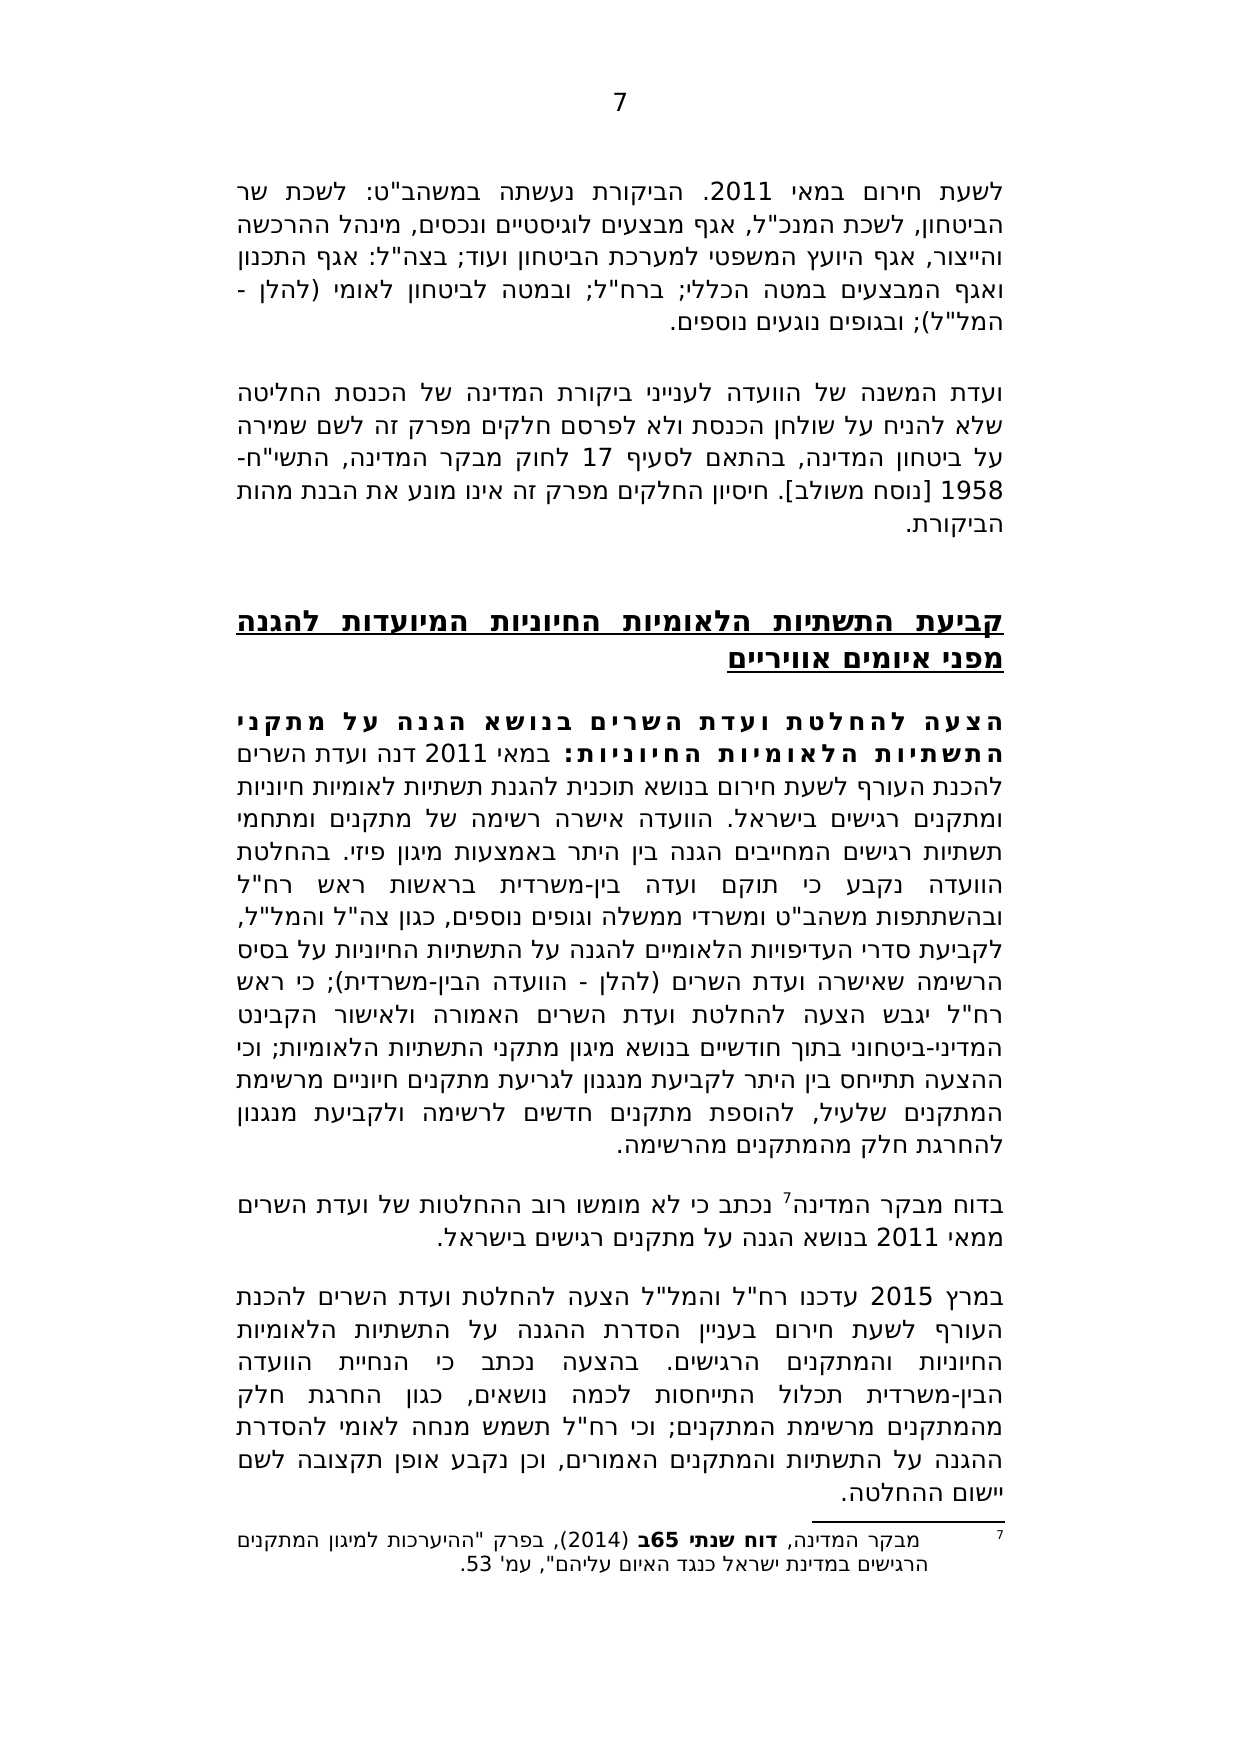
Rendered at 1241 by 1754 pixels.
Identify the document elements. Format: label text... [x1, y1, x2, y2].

subtitle קביעת התשתיות הלאומיות החיוניות המיועדות להגנה מפני איומים אוויריים [236, 604, 1004, 633]
text במרץ 2015 עדכנו רח"ל והמל"ל הצעה להחלטת ועדת השרים להכנת העורף לשעת חירום בעניין הסדרת ההגנה על התשתיות הלאומיות החיוניות והמתקנים הרגישים. בהצעה נכתב כי הנחיית הוועדה הבין-משרדית תכלול התייחסות לכמה נושאים, כגון החרגת חלק מהמתקנים מרשימת המתקנים; וכי רח"ל תשמש מנחה לאומי להסדרת ההגנה על התשתיות והמתקנים האמורים, וכן נקבע אופן תקצובה לשם יישום ההחלטה. [236, 1282, 1004, 1507]
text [236, 177, 1004, 337]
text ועדת המשנה של הוועדה לענייני ביקורת המדינה של הכנסת החליטה שלא להניח על שולחן הכנסת ולא לפרסם חלקים מפרק זה לשם שמירה על ביטחון המדינה, בהתאם לסעיף 17 לחוק מבקר המדינה, התשי"ח-1958 [נוסח משולב]. חיסיון החלקים מפרק זה אינו מונע את הבנת מהות הביקורת. [236, 378, 1004, 538]
subtitle קביעת התשתיות הלאומיות החיוניות המיועדות להגנה מפני איומים אוויריים [236, 635, 1004, 676]
text בדוח מבקר המדינה נכתב כי לא מומשו רוב ההחלטות של ועדת השרים ממאי 2011 בנושא הגנה על מתקנים רגישים בישראל. [236, 1190, 1004, 1252]
text הצעה להחלטת ועדת השרים בנושא הגנה על מתקני התשתיות הלאומיות החיוניות: במאי 2011 דנה ועדת השרים להכנת העורף לשעת חירום בנושא תוכנית להגנת תשתיות לאומיות חיוניות ומתקנים רגישים בישראל. הוועדה אישרה רשימה של מתקנים ומתחמי תשתיות רגישים המחייבים הגנה בין היתר באמצעות מיגון פיזי. בהחלטת הוועדה נקבע כי תוקם ועדה בין-משרדית בראשות ראש רח"ל ובהשתתפות משהב"ט ומשרדי ממשלה וגופים נוספים, כגון צה"ל והמל"ל, לקביעת סדרי העדיפויות הלאומיים להגנה על התשתיות החיוניות על בסיס הרשימה שאישרה ועדת השרים (להלן - הוועדה הבין-משרדית); כי ראש רח"ל יגבש הצעה להחלטת ועדת השרים האמורה ולאישור הקבינט המדיני-ביטחוני בתוך חודשיים בנושא מיגון מתקני התשתיות הלאומיות; וכי ההצעה תתייחס בין היתר לקביעת מנגנון לגריעת מתקנים חיוניים מרשימת המתקנים שלעיל, להוספת מתקנים חדשים לרשימה ולקביעת מנגנון להחרגת חלק מהמתקנים מהרשימה. [236, 707, 1004, 1160]
